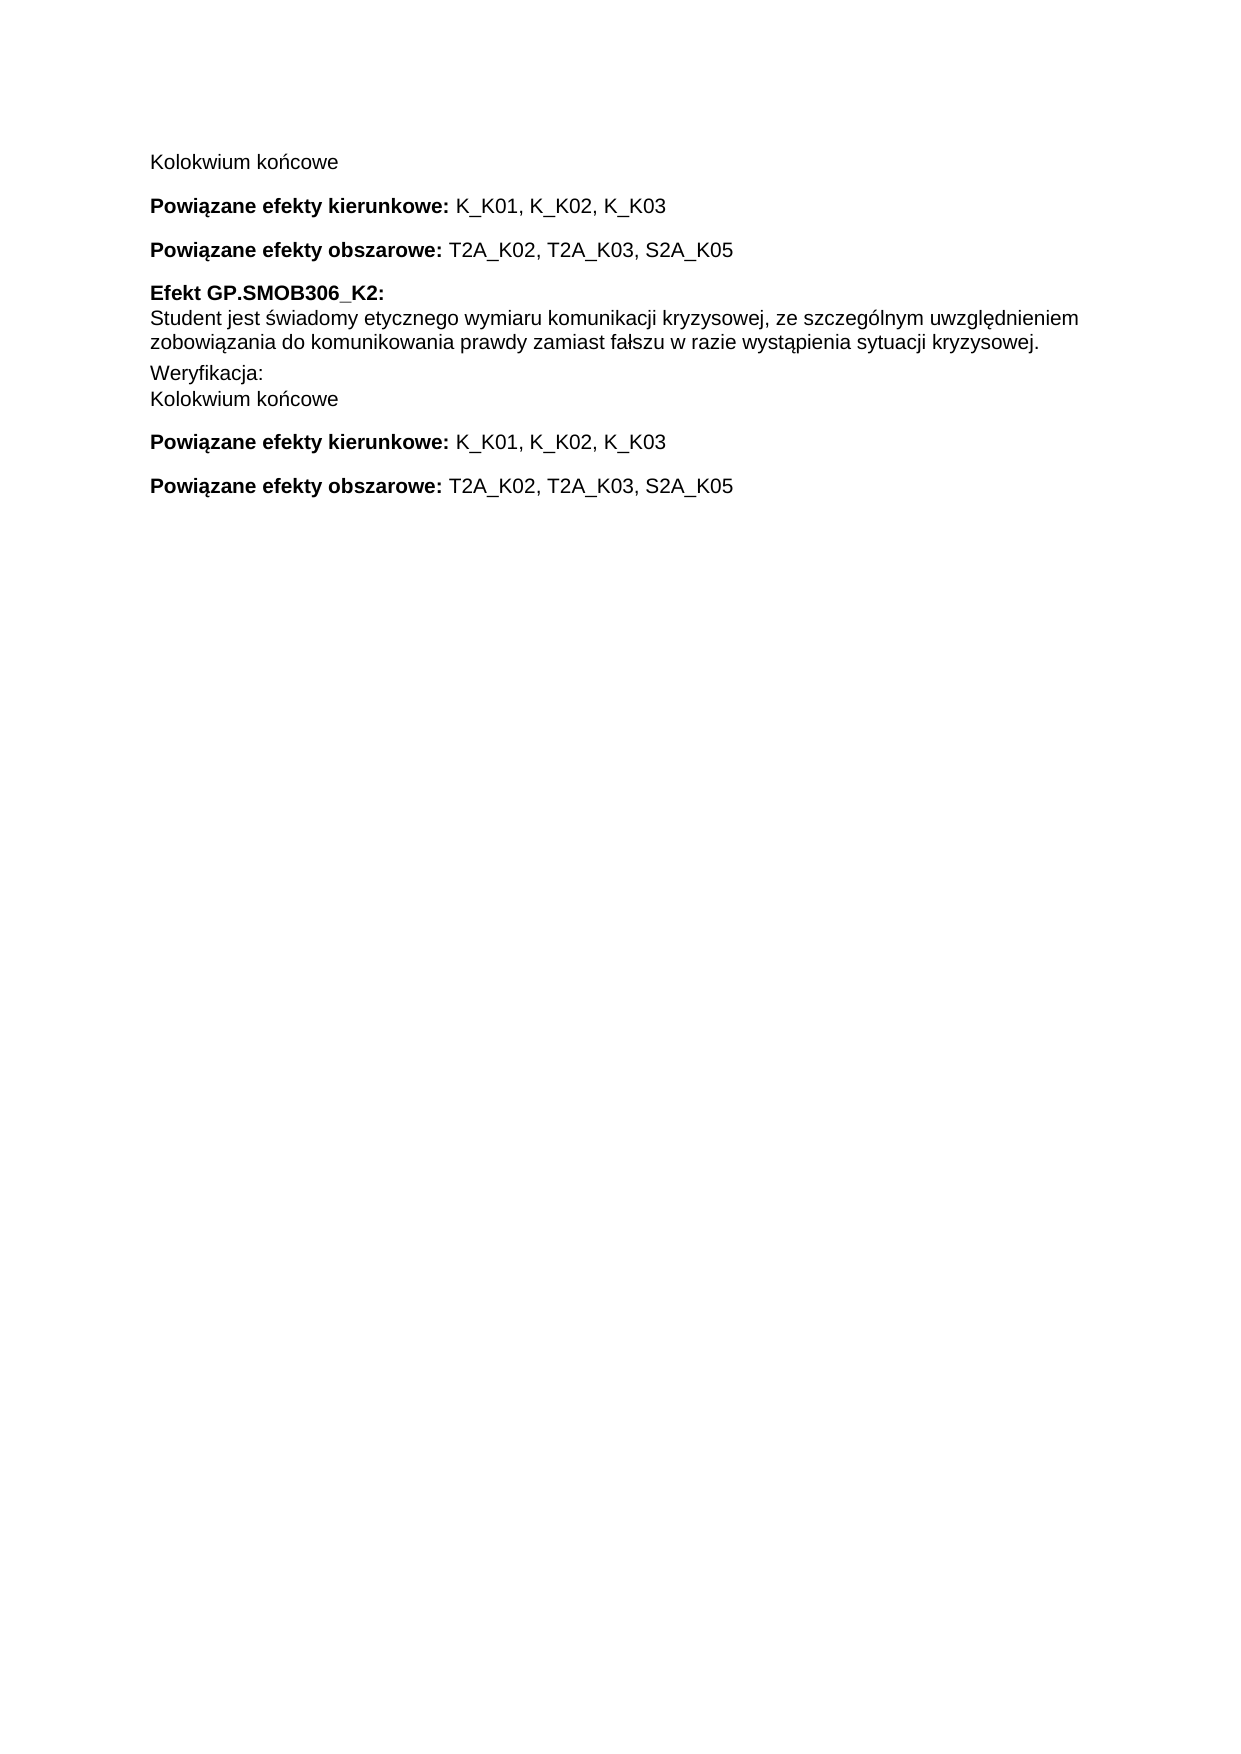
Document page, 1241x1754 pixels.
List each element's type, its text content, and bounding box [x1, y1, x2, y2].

text Weryfikacja: [150, 360, 1090, 384]
text Kolokwium końcowe [150, 386, 1090, 410]
text Kolokwium końcowe [150, 150, 1090, 174]
text Powiązane efekty obszarowe: T2A_K02, T2A_K03, S2A_K05 [150, 237, 1090, 261]
text Powiązane efekty kierunkowe: K_K01, K_K02, K_K03 [150, 194, 1090, 218]
text Efekt GP.SMOB306_K2: [150, 281, 1090, 305]
text Student jest świadomy etycznego wymiaru komunikacji kryzysowej, ze szczególnym uwzględnieniem zobowiązania do komunikowania prawdy zamiast fałszu w razie wystąpienia sytuacji kryzysowej. [150, 306, 1090, 354]
text Powiązane efekty obszarowe: T2A_K02, T2A_K03, S2A_K05 [150, 474, 1090, 498]
text Powiązane efekty kierunkowe: K_K01, K_K02, K_K03 [150, 430, 1090, 454]
